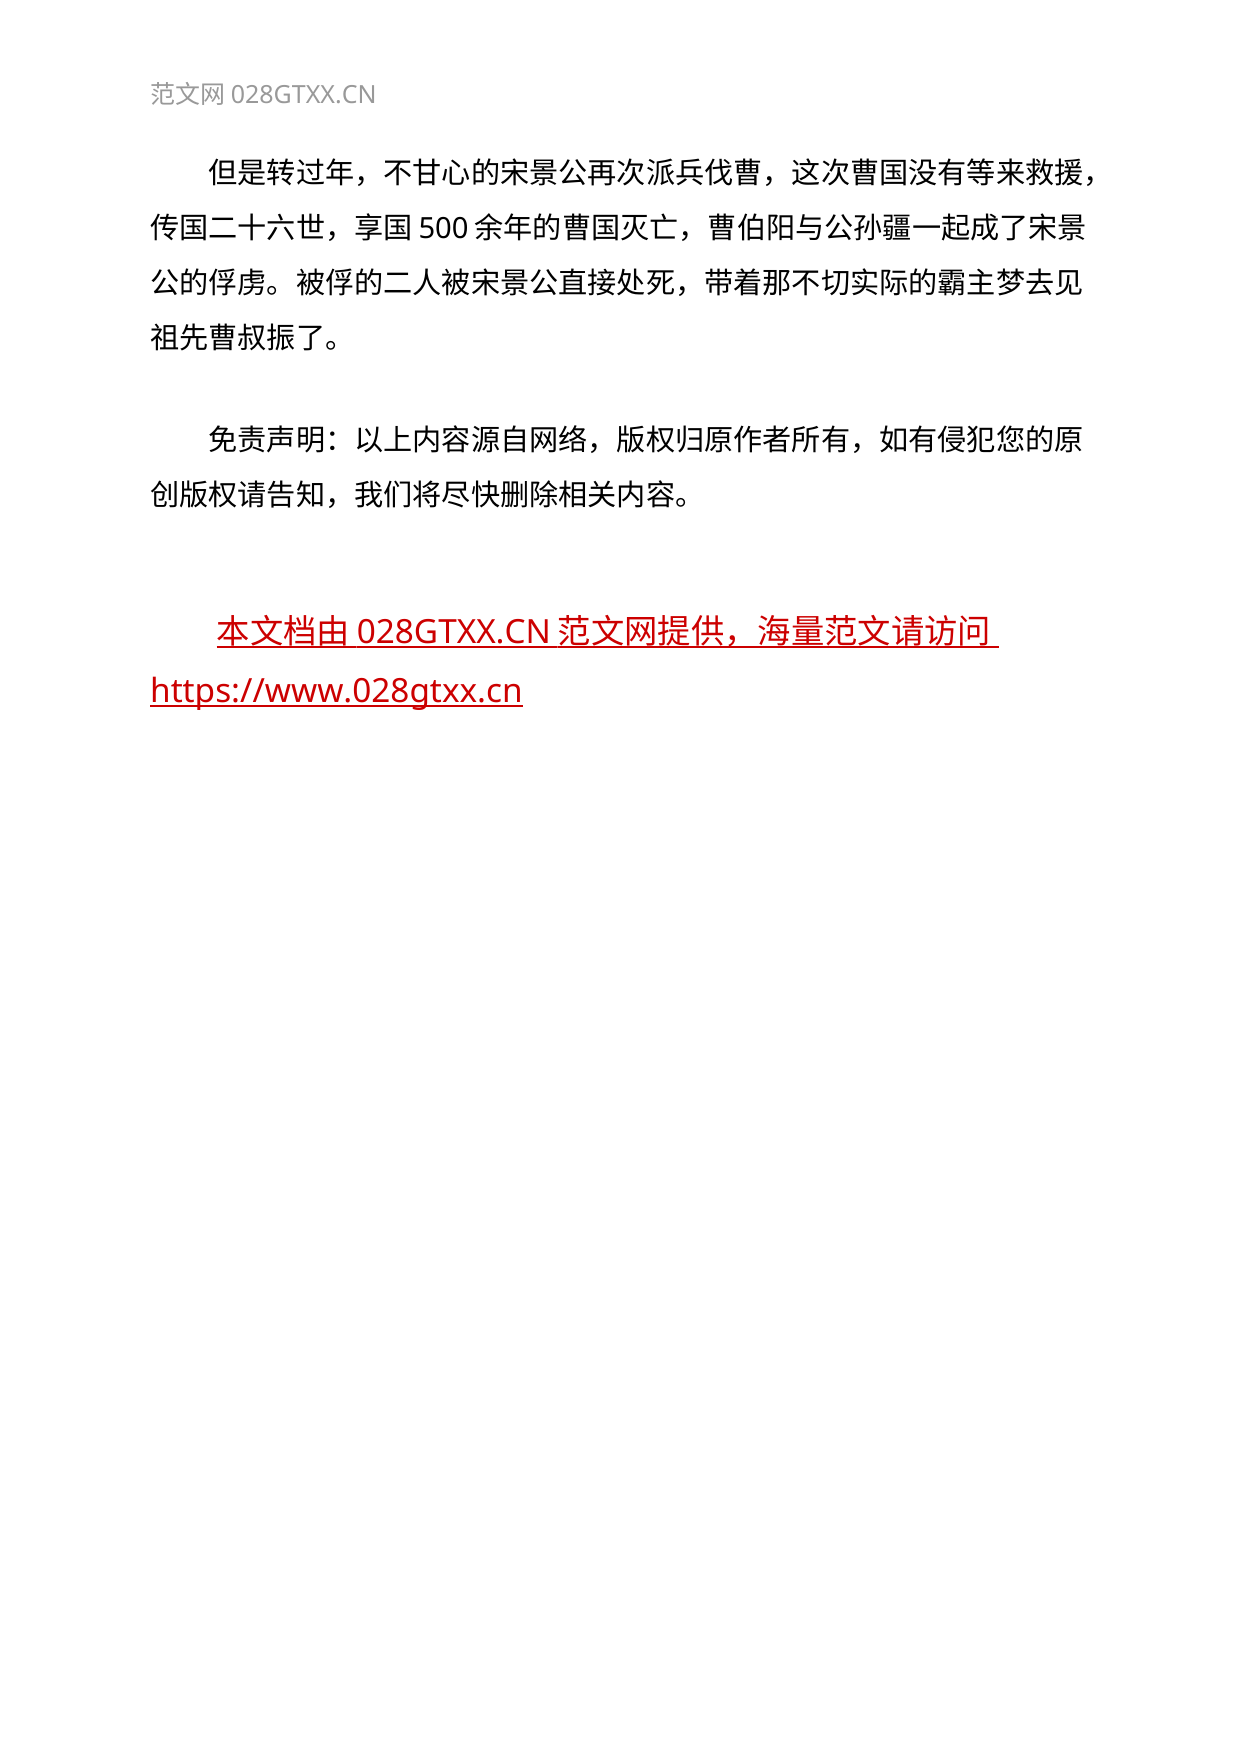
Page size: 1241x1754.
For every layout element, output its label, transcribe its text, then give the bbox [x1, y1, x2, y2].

text 但是转过年，不甘心的宋景公再次派兵伐曹，这次曹国没有等来救援，传国二十六世，享国500余年的曹国灭亡，曹伯阳与公孙疆一起成了宋景公的俘虏。被俘的二人被宋景公直接处死，带着那不切实际的霸主梦去见祖先曹叔振了。 [150, 150, 1090, 357]
text 免责声明：以上内容源自网络，版权归原作者所有，如有侵犯您的原创版权请告知，我们将尽快删除相关内容。 [150, 417, 1090, 514]
text 本文档由028GTXX.CN范文网提供，海量范文请访问 https://www.028gtxx.cn [150, 604, 1090, 712]
